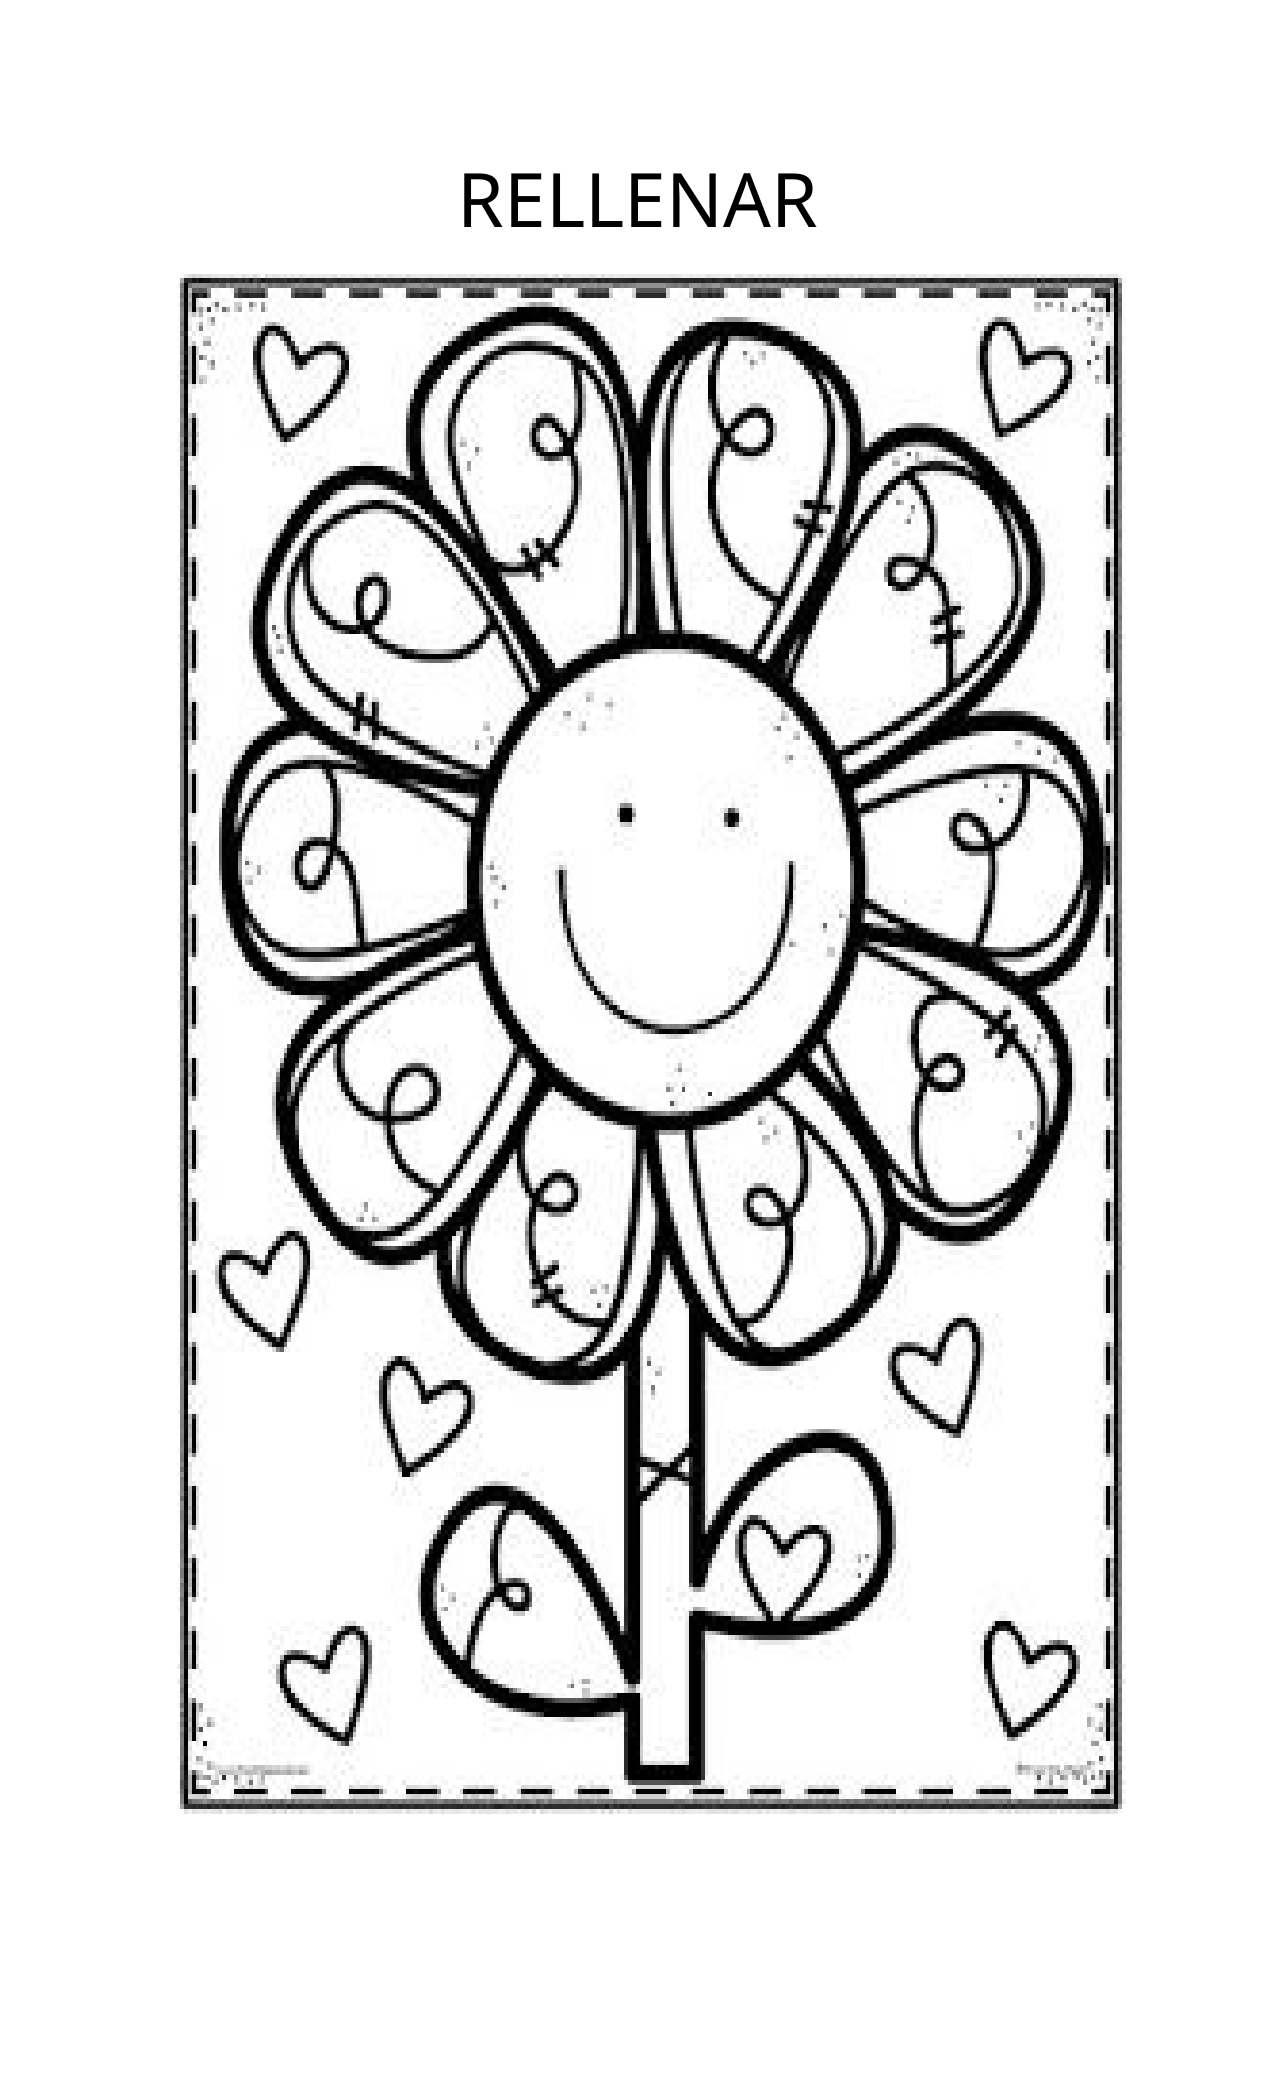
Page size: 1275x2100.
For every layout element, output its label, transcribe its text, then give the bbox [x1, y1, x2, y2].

text RELLENAR [177, 148, 1098, 250]
picture [177, 274, 1126, 1814]
